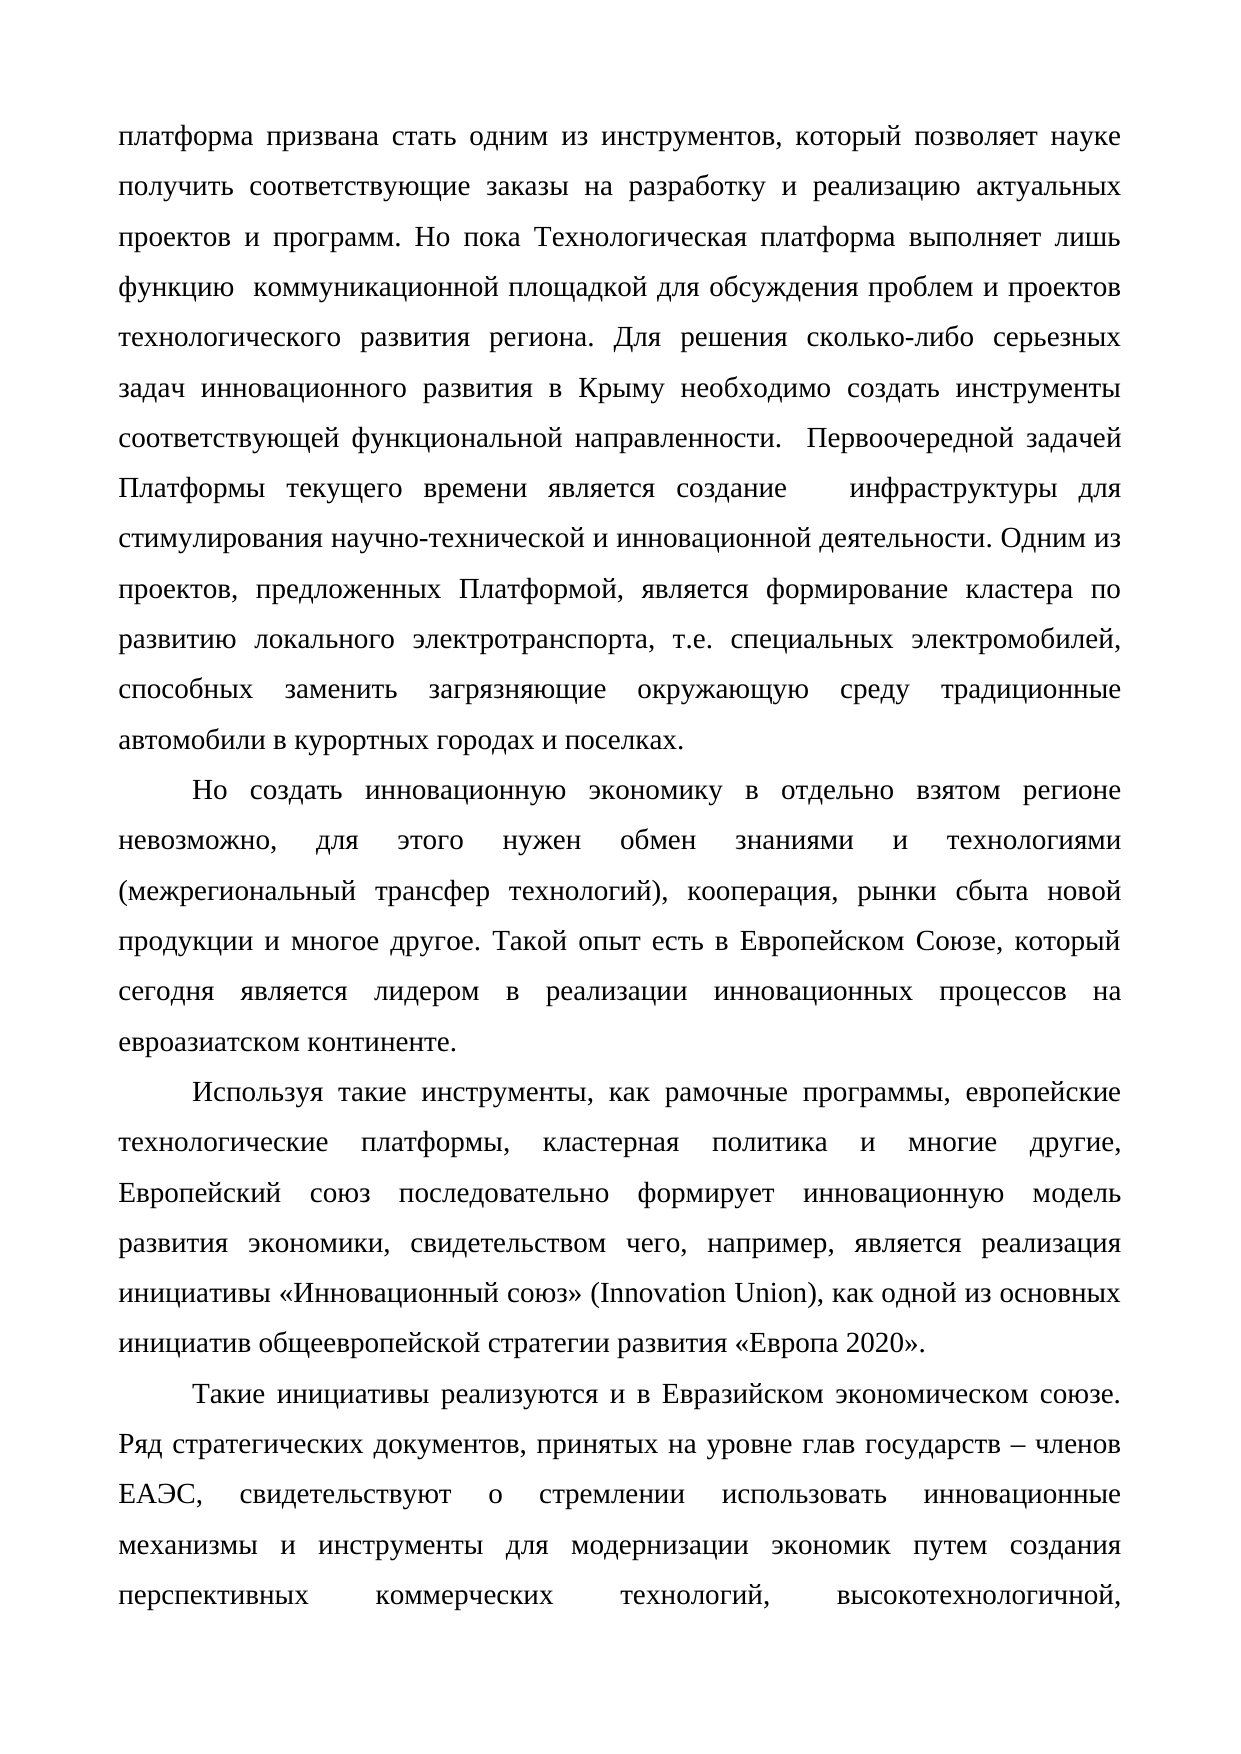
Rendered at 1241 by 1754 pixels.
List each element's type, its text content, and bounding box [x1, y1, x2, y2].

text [118, 1376, 1122, 1611]
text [118, 118, 1122, 755]
text Используя такие инструменты, как рамочные программы, европейские технологические платформы, кластерная политика и многие другие, Европейский союз последовательно формирует инновационную модель развития экономики, свидетельством чего, например, является реализация инициативы «Инновационный союз» (Innovation Union), как одной из основных инициатив общеевропейской стратегии развития «Европа 2020». [118, 1074, 1122, 1359]
text Но создать инновационную экономику в отдельно взятом регионе невозможно, для этого нужен обмен знаниями и технологиями (межрегиональный трансфер технологий), кооперация, рынки сбыта новой продукции и многое другое. Такой опыт есть в Европейском Союзе, который сегодня является лидером в реализации инновационных процессов на евроазиатском континенте. [118, 772, 1122, 1057]
